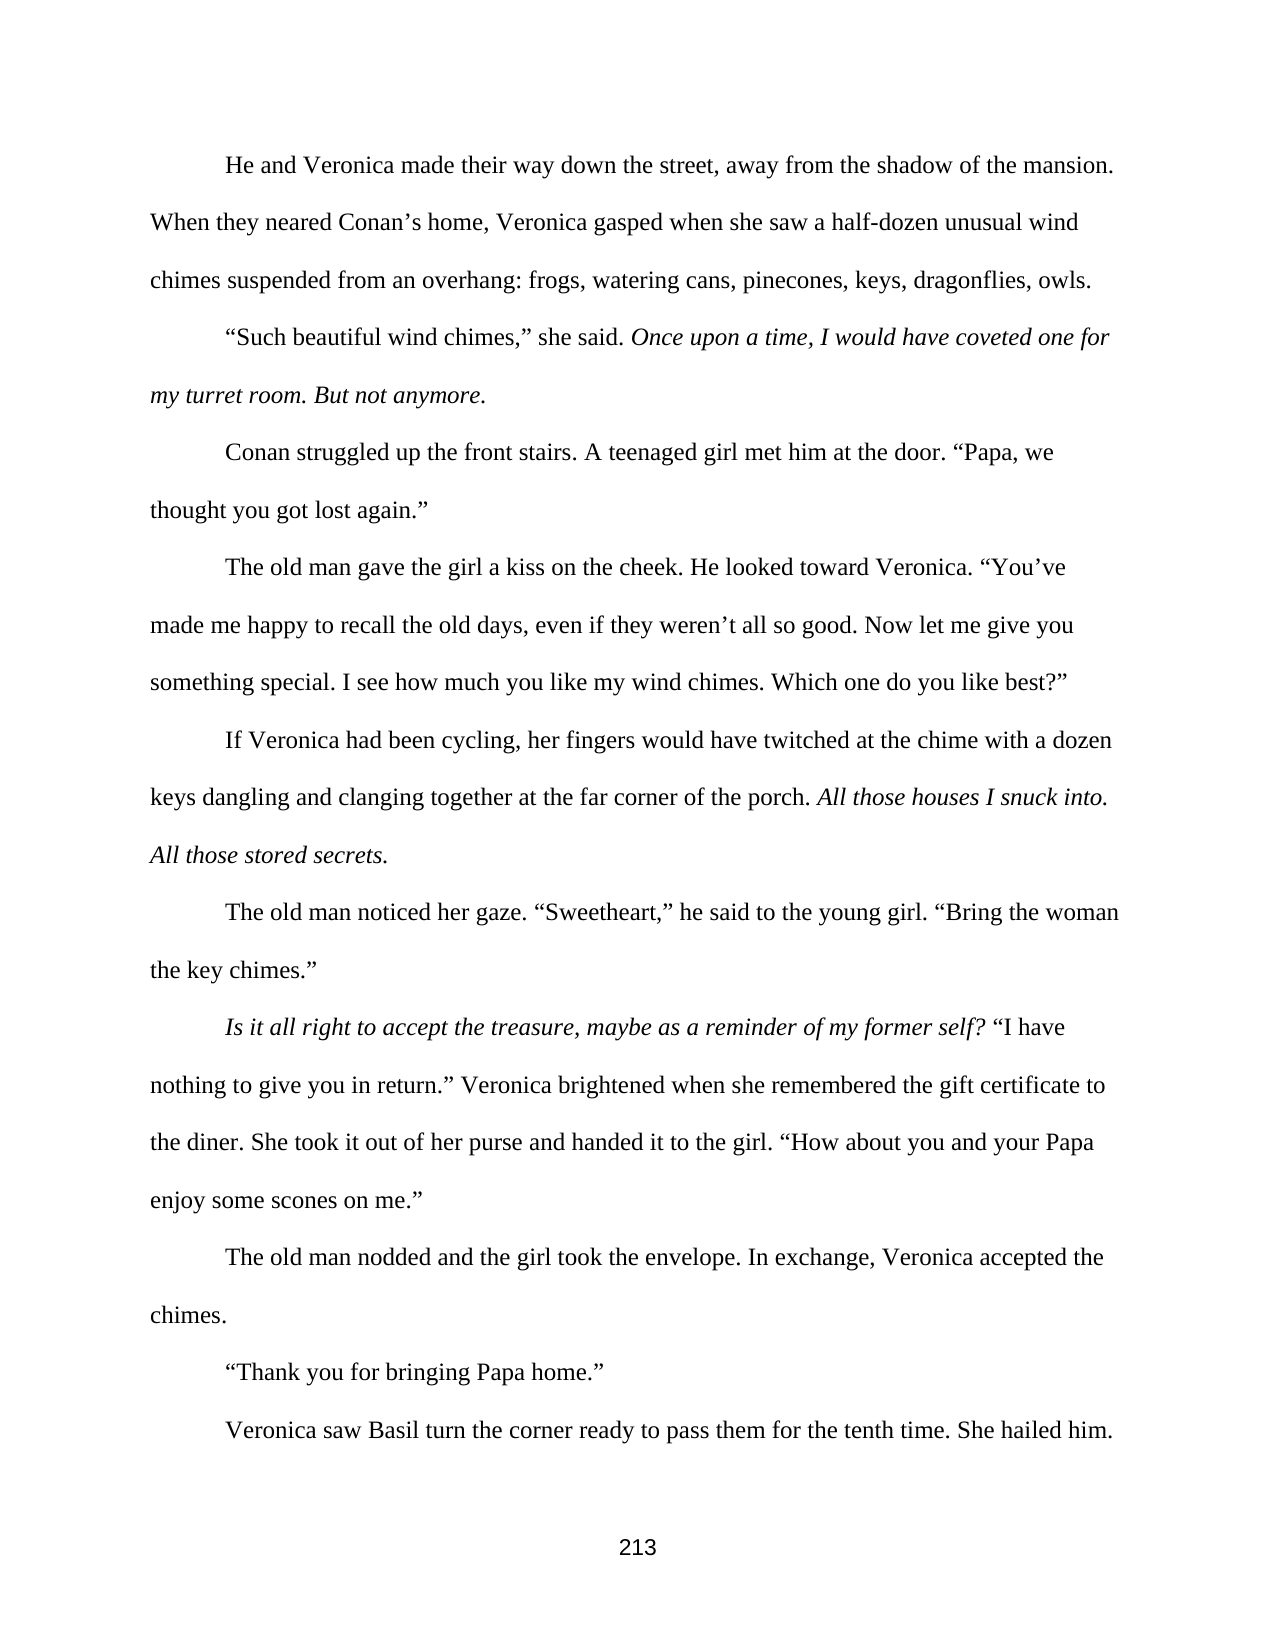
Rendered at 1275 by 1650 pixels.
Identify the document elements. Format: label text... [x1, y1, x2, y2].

text The old man gave the girl a kiss on the cheek. He looked toward Veronica. “You’ve made me happy to recall the old days, even if they weren’t all so good. Now let me give you something special. I see how much you like my wind chimes. Which one do you like best?” [150, 552, 1125, 696]
text The old man noticed her gaze. “Sweetheart,” he said to the young girl. “Bring the woman the key chimes.” [150, 897, 1125, 984]
text Is it all right to accept the treasure, maybe as a reminder of my former self? “I have nothing to give you in return.” Veronica brightened when she remembered the gift certificate to the diner. She took it out of her purse and handed it to the girl. “How about you and your Papa enjoy some scones on me.” [150, 1012, 1125, 1214]
text “Such beautiful wind chimes,” she said. Once upon a time, I would have coveted one for my turret room. But not anymore. [150, 322, 1125, 409]
text Veronica saw Basil turn the corner ready to pass them for the tenth time. She hailed him. [150, 1415, 1125, 1444]
text If Veronica had been cycling, her fingers would have twitched at the chime with a dozen keys dangling and clanging together at the far corner of the porch. All those houses I snuck into. All those stored secrets. [150, 725, 1125, 869]
text He and Veronica made their way down the street, away from the shadow of the mansion. When they neared Conan’s home, Veronica gasped when she saw a half-dozen unusual wind chimes suspended from an overhang: frogs, watering cans, pinecones, keys, dragonflies, owls. [150, 150, 1125, 294]
text Conan struggled up the front stairs. A teenaged girl met him at the door. “Papa, we thought you got lost again.” [150, 437, 1125, 524]
text “Thank you for bringing Papa home.” [150, 1357, 1125, 1386]
text The old man nodded and the girl took the envelope. In exchange, Veronica accepted the chimes. [150, 1242, 1125, 1329]
